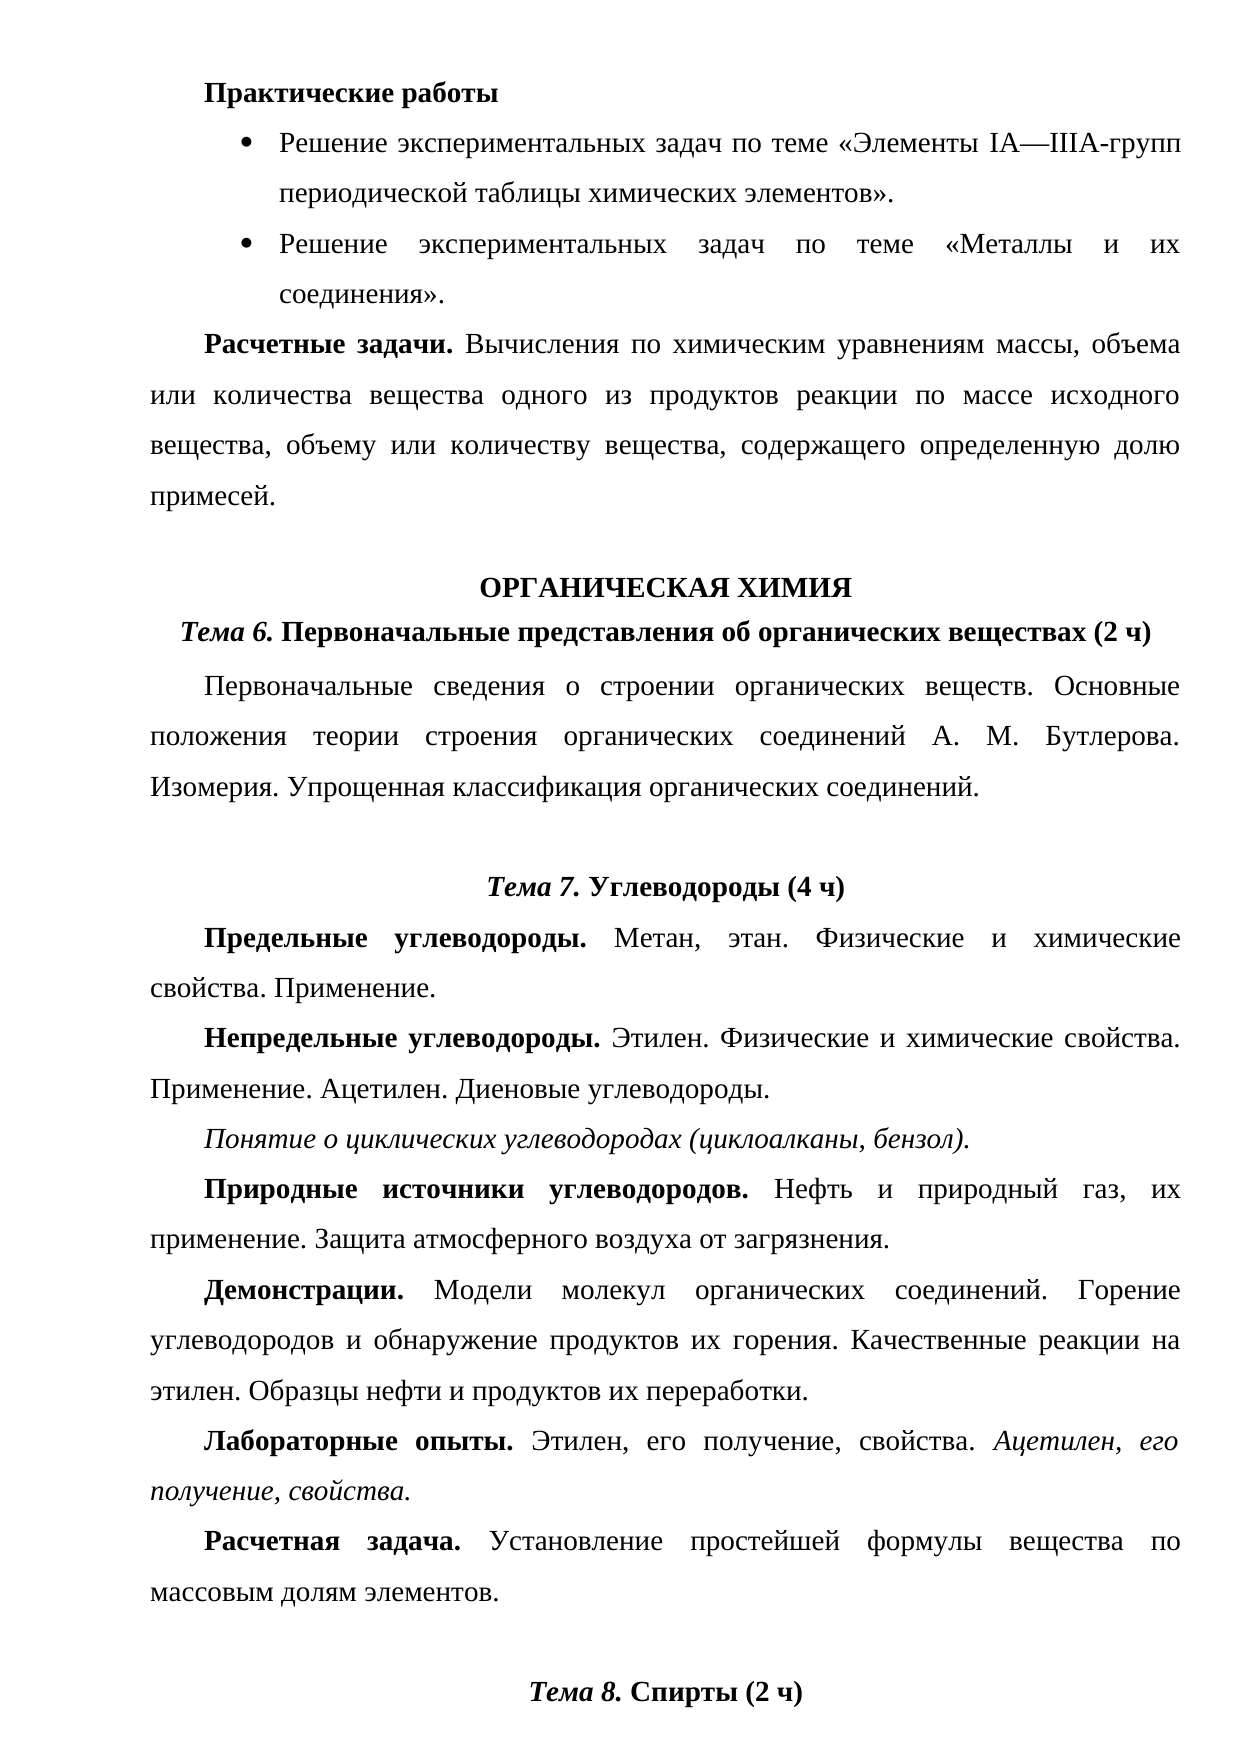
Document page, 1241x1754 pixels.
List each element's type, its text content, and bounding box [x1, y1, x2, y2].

text Лабораторные опыты. Этилен, его получение, свойства. Ацетилен, его получение, свойства. [150, 1423, 1181, 1507]
text Первоначальные сведения о строении органических веществ. Основные положения теории строения органических соединений А. М. Бутлерова. Изомерия. Упрощенная классификация органических соединений. [150, 668, 1181, 802]
text Предельные углеводороды. Метан, этан. Физические и химические свойства. Применение. [150, 920, 1181, 1004]
text Понятие о циклических углеводородах (циклоалканы, бензол). [150, 1121, 1181, 1154]
text Тема 6. Первоначальные представления об органических веществах (2 ч) [150, 614, 1181, 647]
text Тема 7. Углеводороды (4 ч) [150, 869, 1181, 903]
text Природные источники углеводородов. Нефть и природный газ, их применение. Защита атмосферного воздуха от загрязнения. [150, 1171, 1181, 1255]
text Расчетные задачи. Вычисления по химическим уравнениям массы, объема или количества вещества одного из продуктов реакции по массе исходного вещества, объему или количеству вещества, содержащего определенную долю примесей. [150, 327, 1181, 511]
text Непредельные углеводороды. Этилен. Физические и химические свойства. Применение. Ацетилен. Диеновые углеводороды. [150, 1020, 1181, 1104]
text ОРГАНИЧЕСКАЯ ХИМИЯ [150, 570, 1181, 603]
text Расчетная задача. Установление простейшей формулы вещества по массовым долям элементов. [150, 1523, 1181, 1607]
text Практические работы [150, 75, 1181, 108]
list Решение экспериментальных задач по теме «Элементы IА—IIIА-групп периодической таблицы химических элементов». [241, 125, 1181, 209]
list Решение экспериментальных задач по теме «Металлы и их соединения». [241, 226, 1181, 310]
text Демонстрации. Модели молекул органических соединений. Горение углеводородов и обнаружение продуктов их горения. Качественные реакции на этилен. Образцы нефти и продуктов их переработки. [150, 1272, 1181, 1406]
text Тема 8. Спирты (2 ч) [150, 1674, 1181, 1708]
